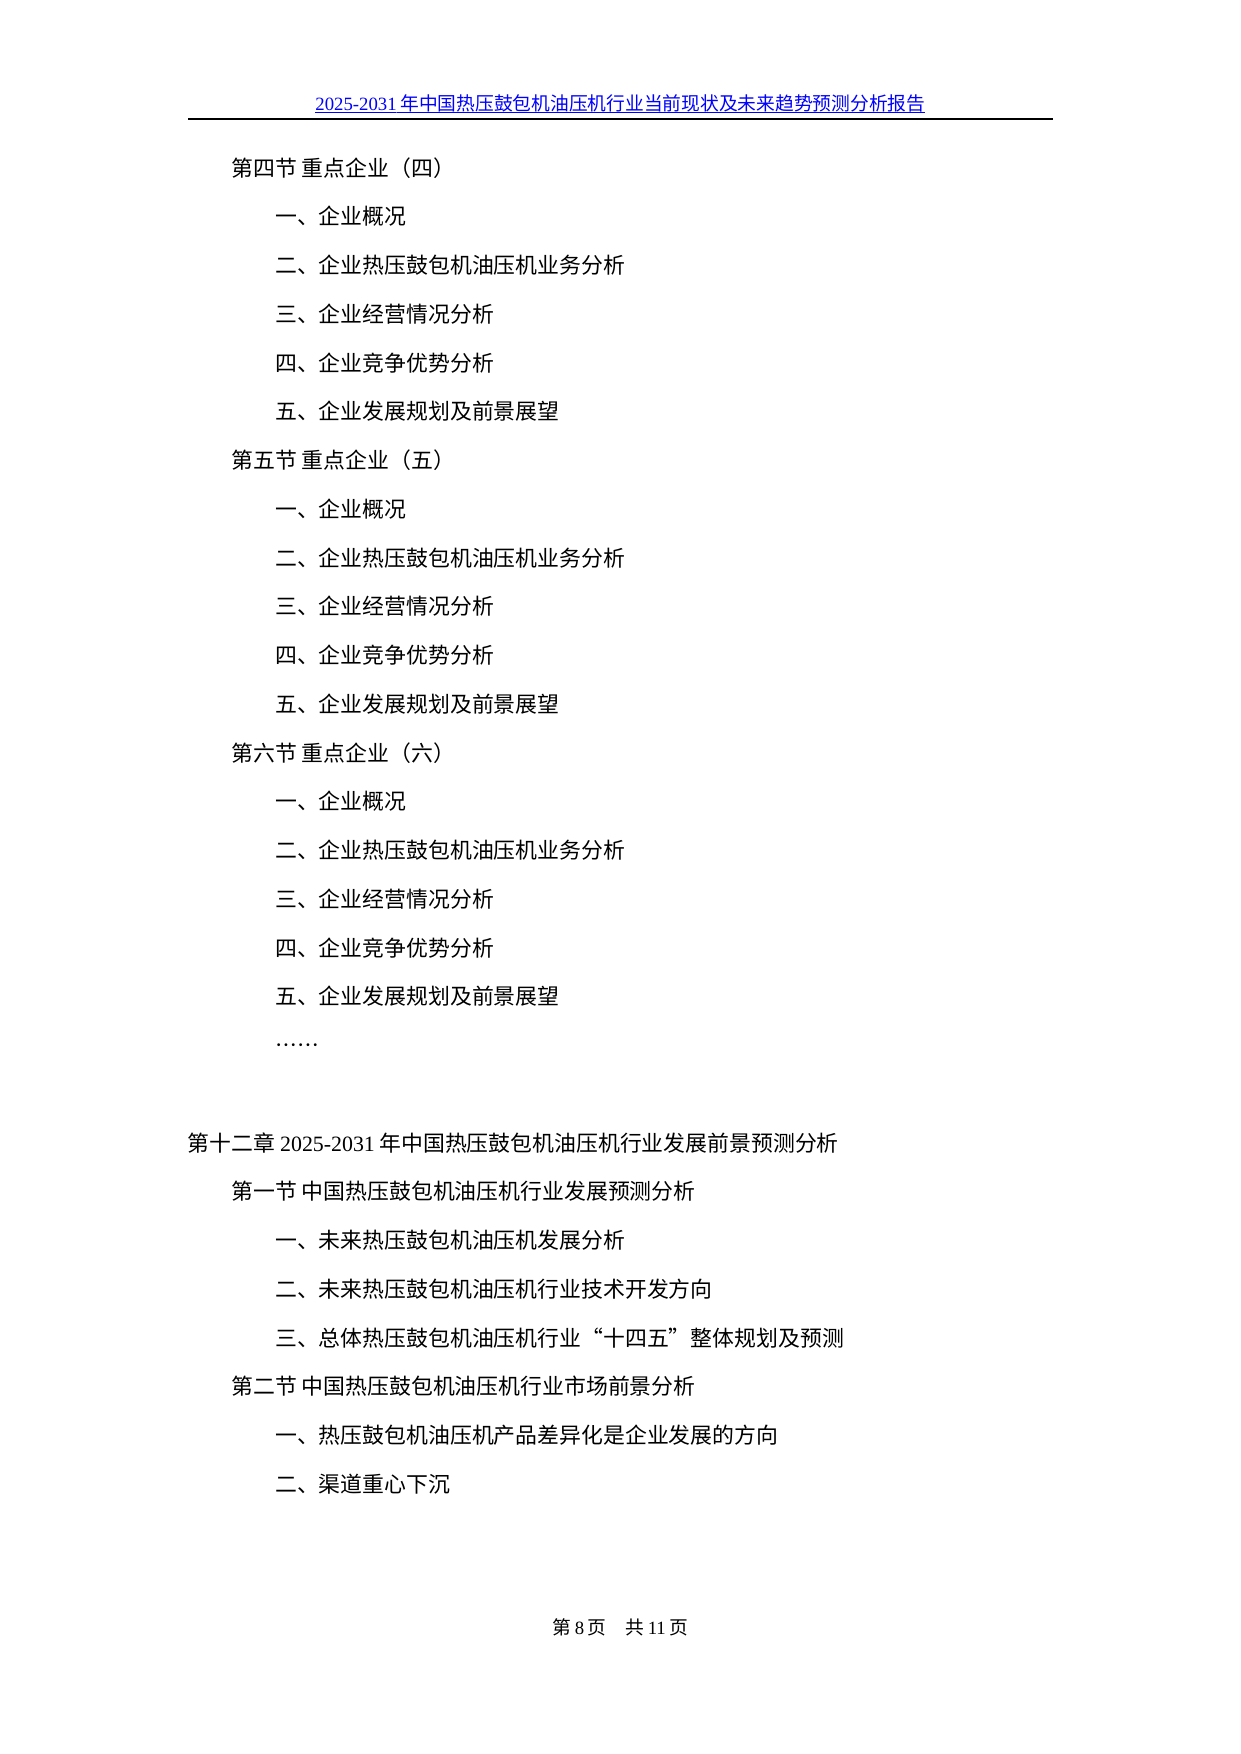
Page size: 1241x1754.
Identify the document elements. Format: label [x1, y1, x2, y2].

text [187, 150, 1053, 1499]
